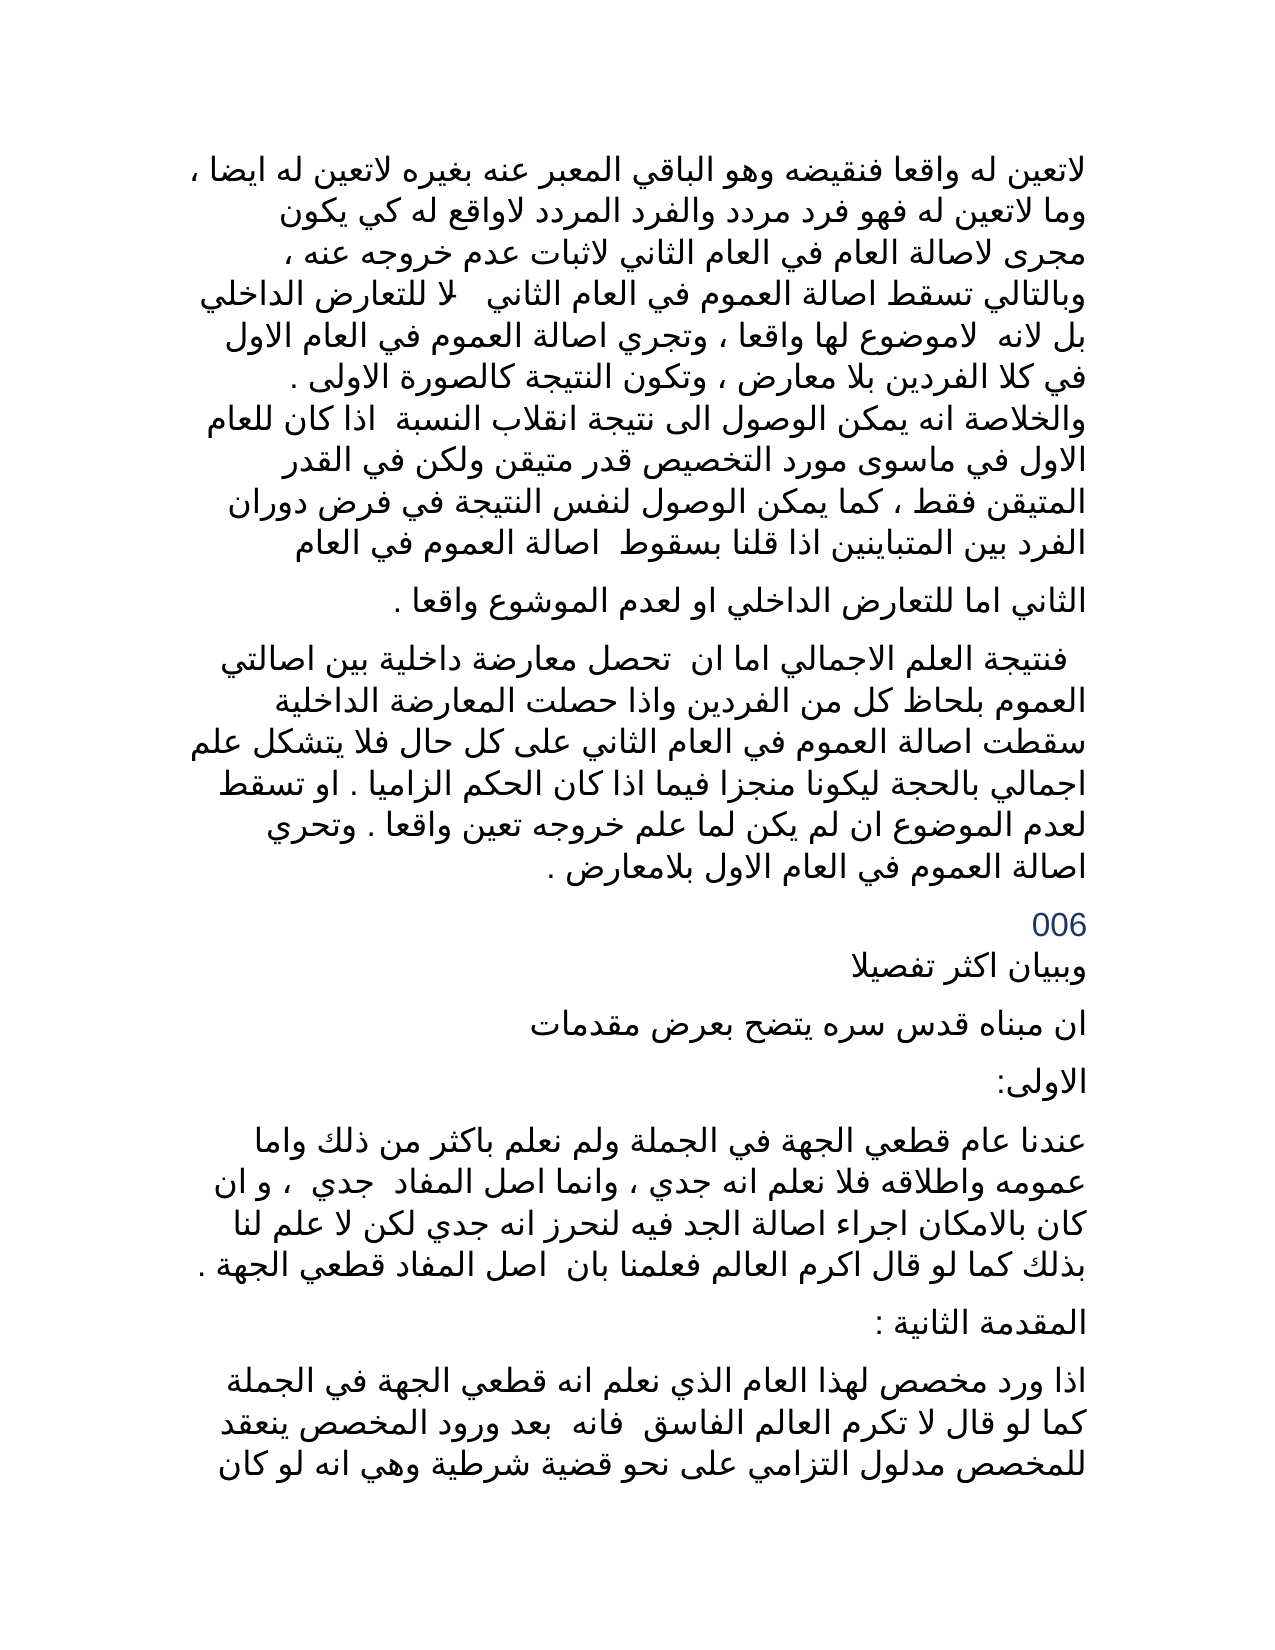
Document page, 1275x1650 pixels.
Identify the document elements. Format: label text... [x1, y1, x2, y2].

subtitle 006 [187, 905, 1087, 943]
text عندنا عام قطعي الجهة في الجملة ولم نعلم باكثر من ذلك واما عمومه واطلاقه فلا نعلم انه جدي ، وانما اصل المفاد جدي ، و ان كان بالامكان اجراء اصالة الجد فيه لنحرز انه جدي لكن لا علم لنا بذلك كما لو قال اكرم العالم فعلمنا بان اصل المفاد قطعي الجهة . [187, 1121, 1087, 1283]
text المقدمة الثانية : [187, 1303, 1087, 1342]
text وببيان اكثر تفصيلا [187, 946, 1087, 985]
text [187, 150, 1087, 562]
text الاولى: [187, 1062, 1087, 1101]
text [187, 1361, 1087, 1483]
text فنتيجة العلم الاجمالي اما ان تحصل معارضة داخلية بين اصالتي العموم بلحاظ كل من الفردين واذا حصلت المعارضة الداخلية سقطت اصالة العموم في العام الثاني على كل حال فلا يتشكل علم اجمالي بالحجة ليكونا منجزا فيما اذا كان الحكم الزاميا . او تسقط لعدم الموضوع ان لم يكن لما علم خروجه تعين واقعا . وتحري اصالة العموم في العام الاول بلامعارض . [187, 639, 1087, 885]
text الثاني اما للتعارض الداخلي او لعدم الموشوع واقعا . [187, 581, 1087, 620]
text ان مبناه قدس سره يتضح بعرض مقدمات [187, 1004, 1087, 1043]
